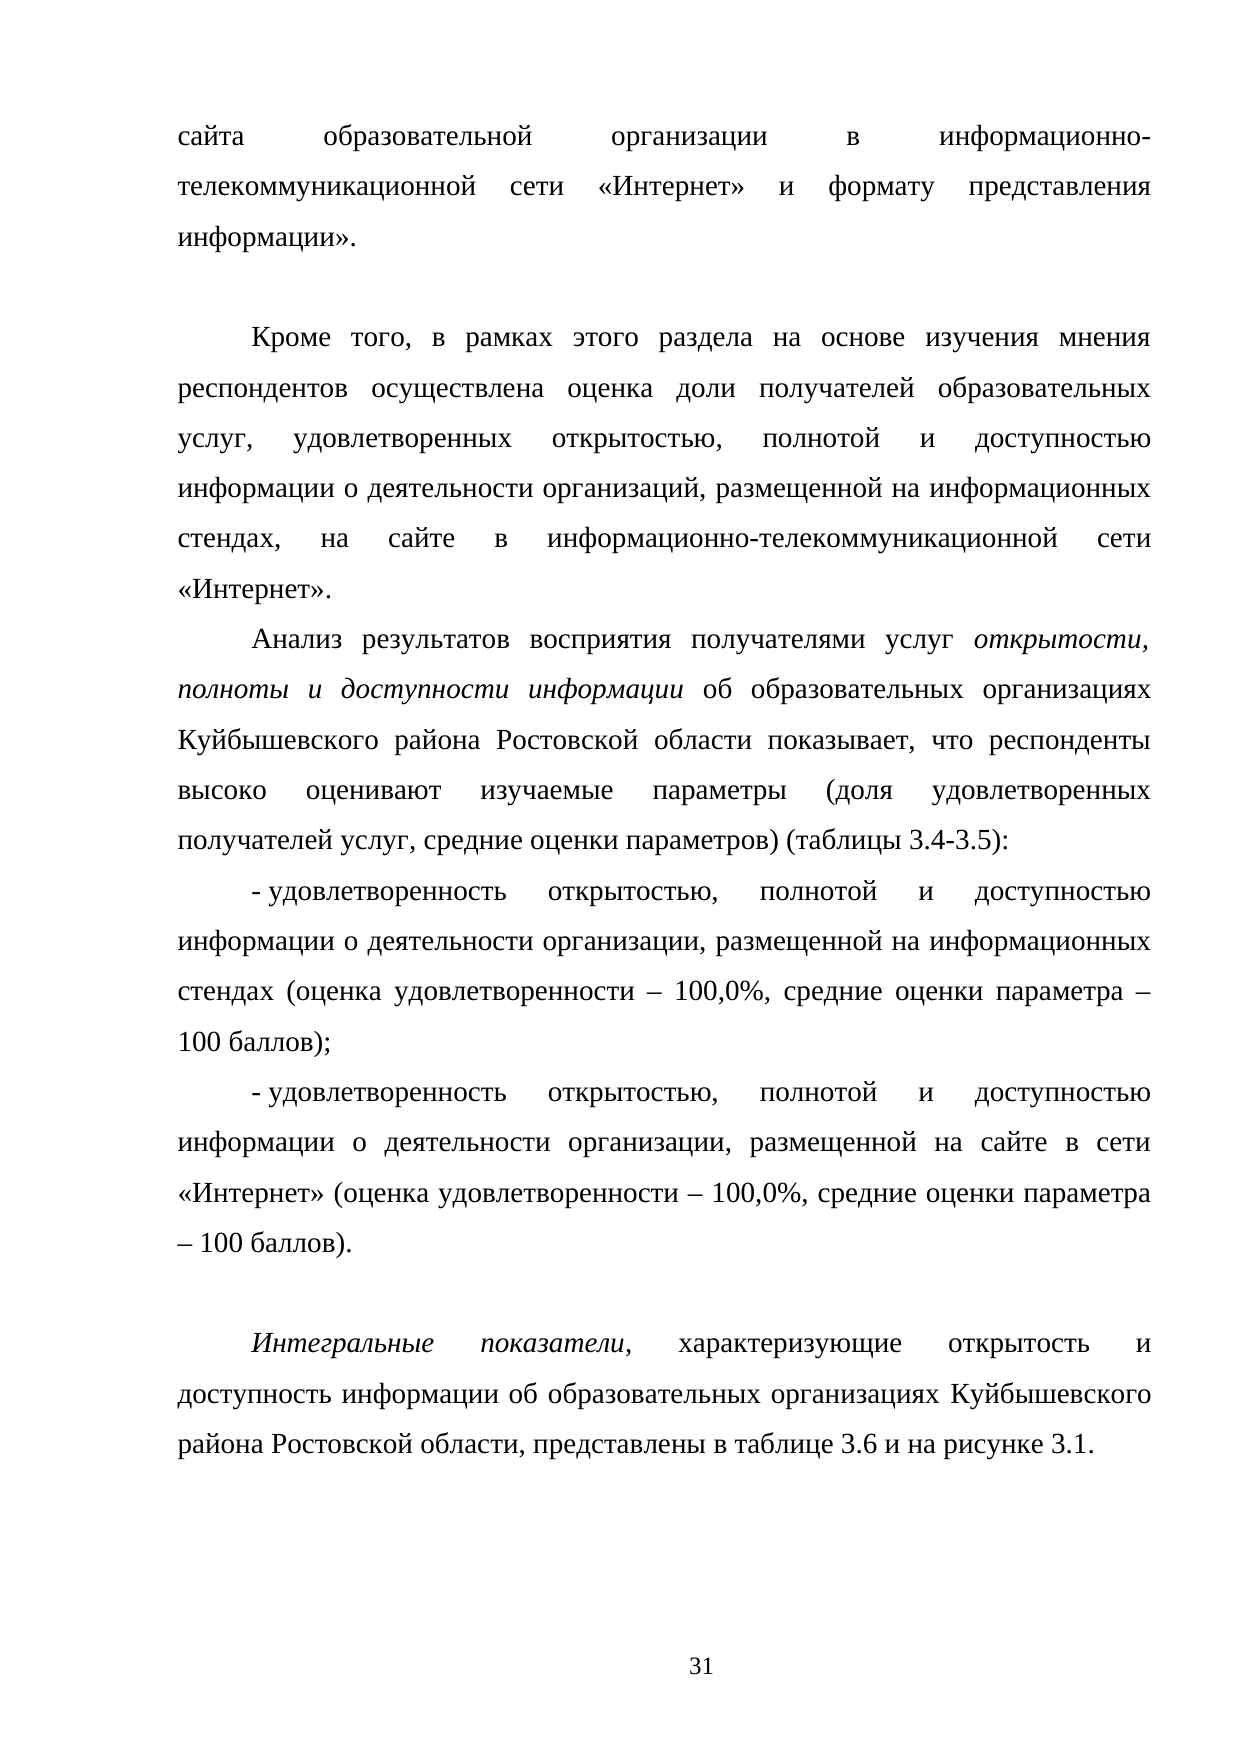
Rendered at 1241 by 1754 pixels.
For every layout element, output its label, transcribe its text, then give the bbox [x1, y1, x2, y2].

text Интегральные показатели, характеризующие открытость и доступность информации об образовательных организациях Куйбышевского района Ростовской области, представлены в таблице 3.6 и на рисунке 3.1. [177, 1326, 1152, 1460]
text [177, 118, 1152, 252]
text Анализ результатов восприятия получателями услуг открытости, полноты и доступности информации об образовательных организациях Куйбышевского района Ростовской области показывает, что респонденты высоко оценивают изучаемые параметры (доля удовлетворенных получателей услуг, средние оценки параметров) (таблицы 3.4-3.5): [177, 621, 1152, 856]
text - удовлетворенность открытостью, полнотой и доступностью информации о деятельности организации, размещенной на информационных стендах (оценка удовлетворенности – 100,0%, средние оценки параметра – 100 баллов); [177, 873, 1152, 1057]
text Кроме того, в рамках этого раздела на основе изучения мнения респондентов осуществлена оценка доли получателей образовательных услуг, удовлетворенных открытостью, полнотой и доступностью информации о деятельности организаций, размещенной на информационных стендах, на сайте в информационно-телекоммуникационной сети «Интернет». [177, 319, 1152, 604]
text - удовлетворенность открытостью, полнотой и доступностью информации о деятельности организации, размещенной на сайте в сети «Интернет» (оценка удовлетворенности – 100,0%, средние оценки параметра – 100 баллов). [177, 1074, 1152, 1258]
